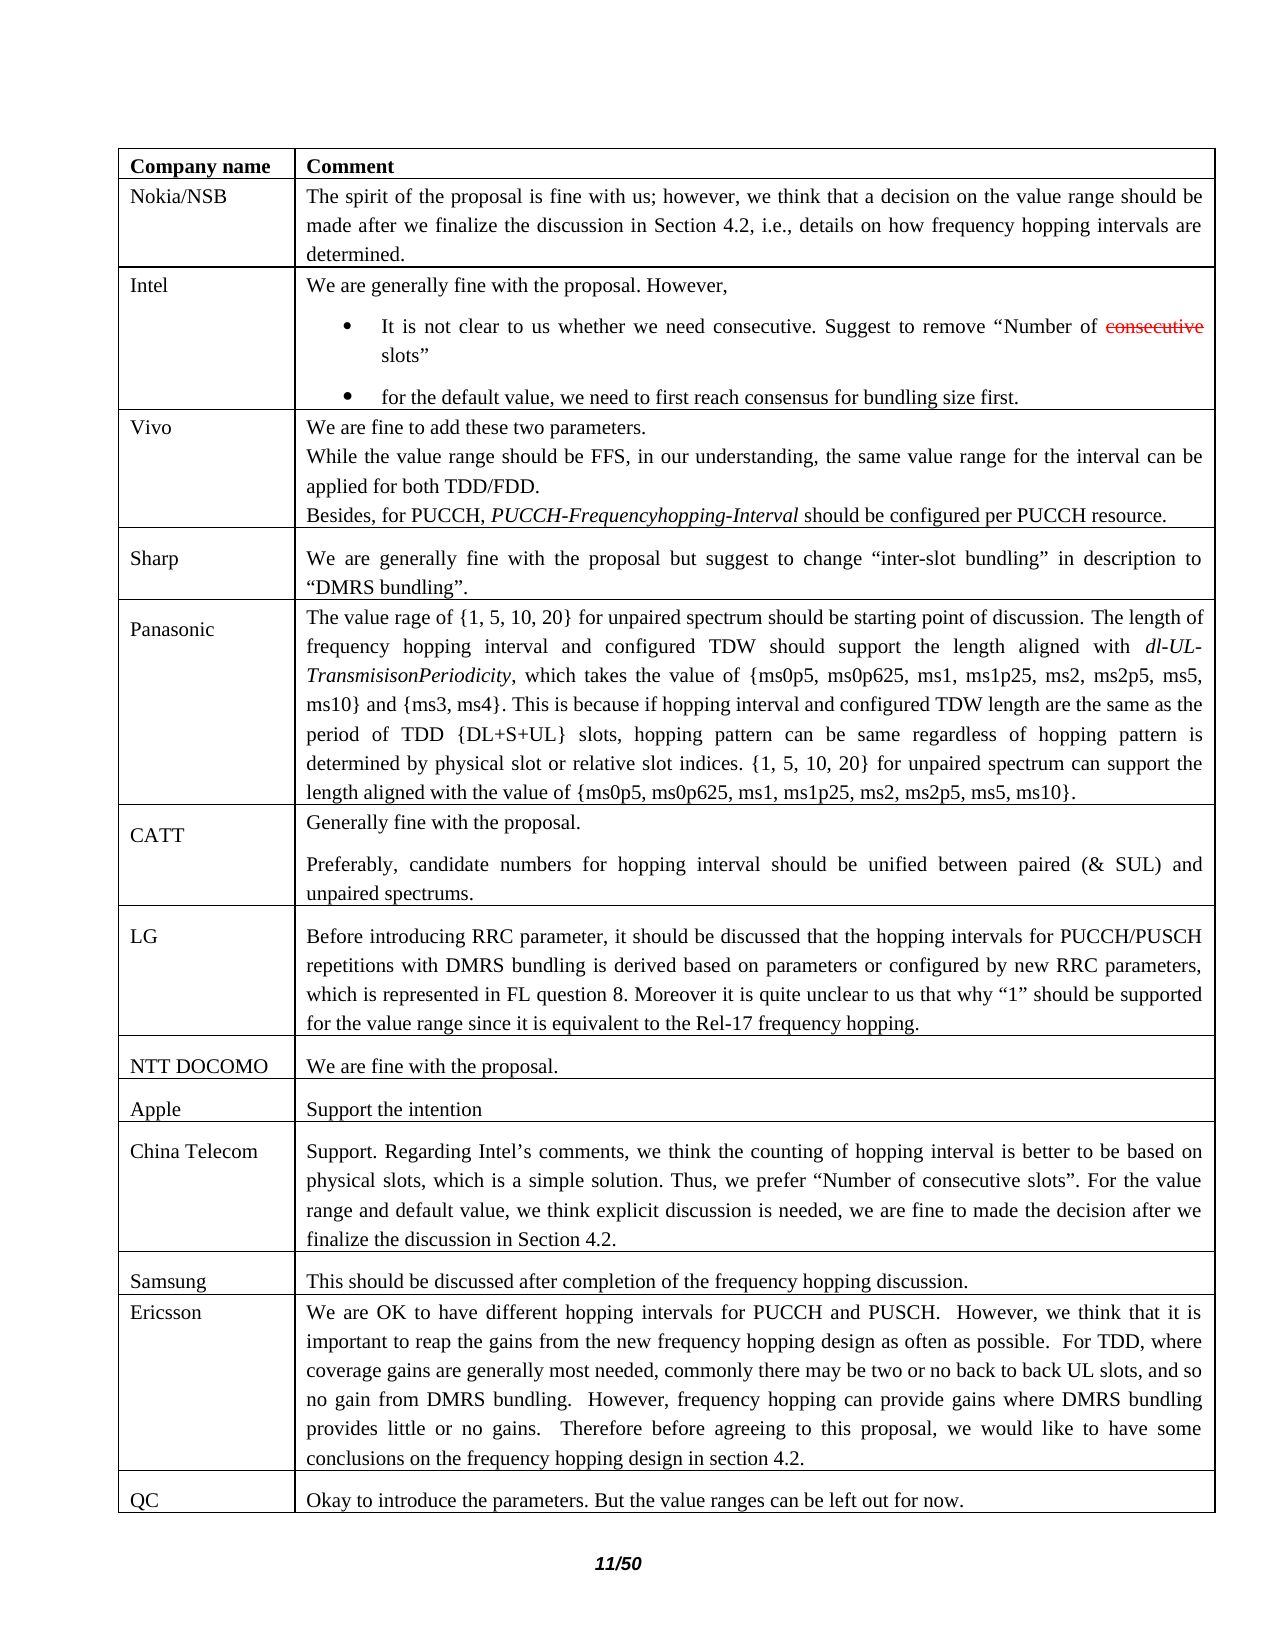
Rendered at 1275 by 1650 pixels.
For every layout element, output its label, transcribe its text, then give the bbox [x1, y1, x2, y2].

table_cell Sharp [119, 528, 294, 599]
table_cell Samsung [119, 1252, 294, 1293]
table_cell Support the intention [296, 1079, 1214, 1121]
table_cell We are generally fine with the proposal but suggest to change “inter-slot bundling” in description to “DMRS bundling”. [296, 528, 1214, 599]
table_cell CATT [119, 805, 294, 905]
table_cell This should be discussed after completion of the frequency hopping discussion. [296, 1252, 1214, 1293]
table_cell China Telecom [119, 1122, 294, 1251]
table_cell Nokia/NSB [119, 179, 294, 266]
table_cell The value rage of {1, 5, 10, 20} for unpaired spectrum should be starting point of discussion. The length of frequency hopping interval and configured TDW should support the length aligned with dl-UL-TransmisisonPeriodicity, which takes the value of {ms0p5, ms0p625, ms1, ms1p25, ms2, ms2p5, ms5, ms10} and {ms3, ms4}. This is because if hopping interval and configured TDW length are the same as the period of TDD {DL+S+UL} slots, hopping pattern can be same regardless of hopping pattern is determined by physical slot or relative slot indices. {1, 5, 10, 20} for unpaired spectrum can support the length aligned with the value of {ms0p5, ms0p625, ms1, ms1p25, ms2, ms2p5, ms5, ms10}. [296, 600, 1214, 804]
table_cell Ericsson [119, 1295, 294, 1469]
table_cell We are OK to have different hopping intervals for PUCCH and PUSCH. However, we think that it is important to reap the gains from the new frequency hopping design as often as possible. For TDD, where coverage gains are generally most needed, commonly there may be two or no back to back UL slots, and so no gain from DMRS bundling. However, frequency hopping can provide gains where DMRS bundling provides little or no gains. Therefore before agreeing to this proposal, we would like to have some conclusions on the frequency hopping design in section 4.2. [296, 1295, 1214, 1469]
table_cell We are fine with the proposal. [296, 1036, 1214, 1078]
table_cell We are fine to add these two parameters. While the value range should be FFS, in our understanding, the same value range for the interval can be applied for both TDD/FDD. Besides, for PUCCH, PUCCH-Frequencyhopping-Interval should be configured per PUCCH resource. [296, 410, 1214, 527]
table_cell We are generally fine with the proposal. However, It is not clear to us whether we need consecutive. Suggest to remove “Number of consecutive slots” for the default value, we need to first reach consensus for bundling size first. [296, 268, 1214, 409]
table_header Comment [296, 149, 1214, 178]
table_cell Vivo [119, 410, 294, 527]
table_cell Intel [119, 268, 294, 409]
table_cell Support. Regarding Intel’s comments, we think the counting of hopping interval is better to be based on physical slots, which is a simple solution. Thus, we prefer “Number of consecutive slots”. For the value range and default value, we think explicit discussion is needed, we are fine to made the decision after we finalize the discussion in Section 4.2. [296, 1122, 1214, 1251]
table_cell QC [119, 1471, 294, 1512]
table_header Company name [119, 149, 294, 178]
table_cell Apple [119, 1079, 294, 1121]
table_cell The spirit of the proposal is fine with us; however, we think that a decision on the value range should be made after we finalize the discussion in Section 4.2, i.e., details on how frequency hopping intervals are determined. [296, 179, 1214, 266]
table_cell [296, 1471, 1214, 1512]
table_cell Generally fine with the proposal. Preferably, candidate numbers for hopping interval should be unified between paired (& SUL) and unpaired spectrums. [296, 805, 1214, 905]
table_cell Panasonic [119, 600, 294, 804]
table_cell LG [119, 906, 294, 1035]
table_cell Before introducing RRC parameter, it should be discussed that the hopping intervals for PUCCH/PUSCH repetitions with DMRS bundling is derived based on parameters or configured by new RRC parameters, which is represented in FL question 8. Moreover it is quite unclear to us that why “1” should be supported for the value range since it is equivalent to the Rel-17 frequency hopping. [296, 906, 1214, 1035]
table_cell NTT DOCOMO [119, 1036, 294, 1078]
